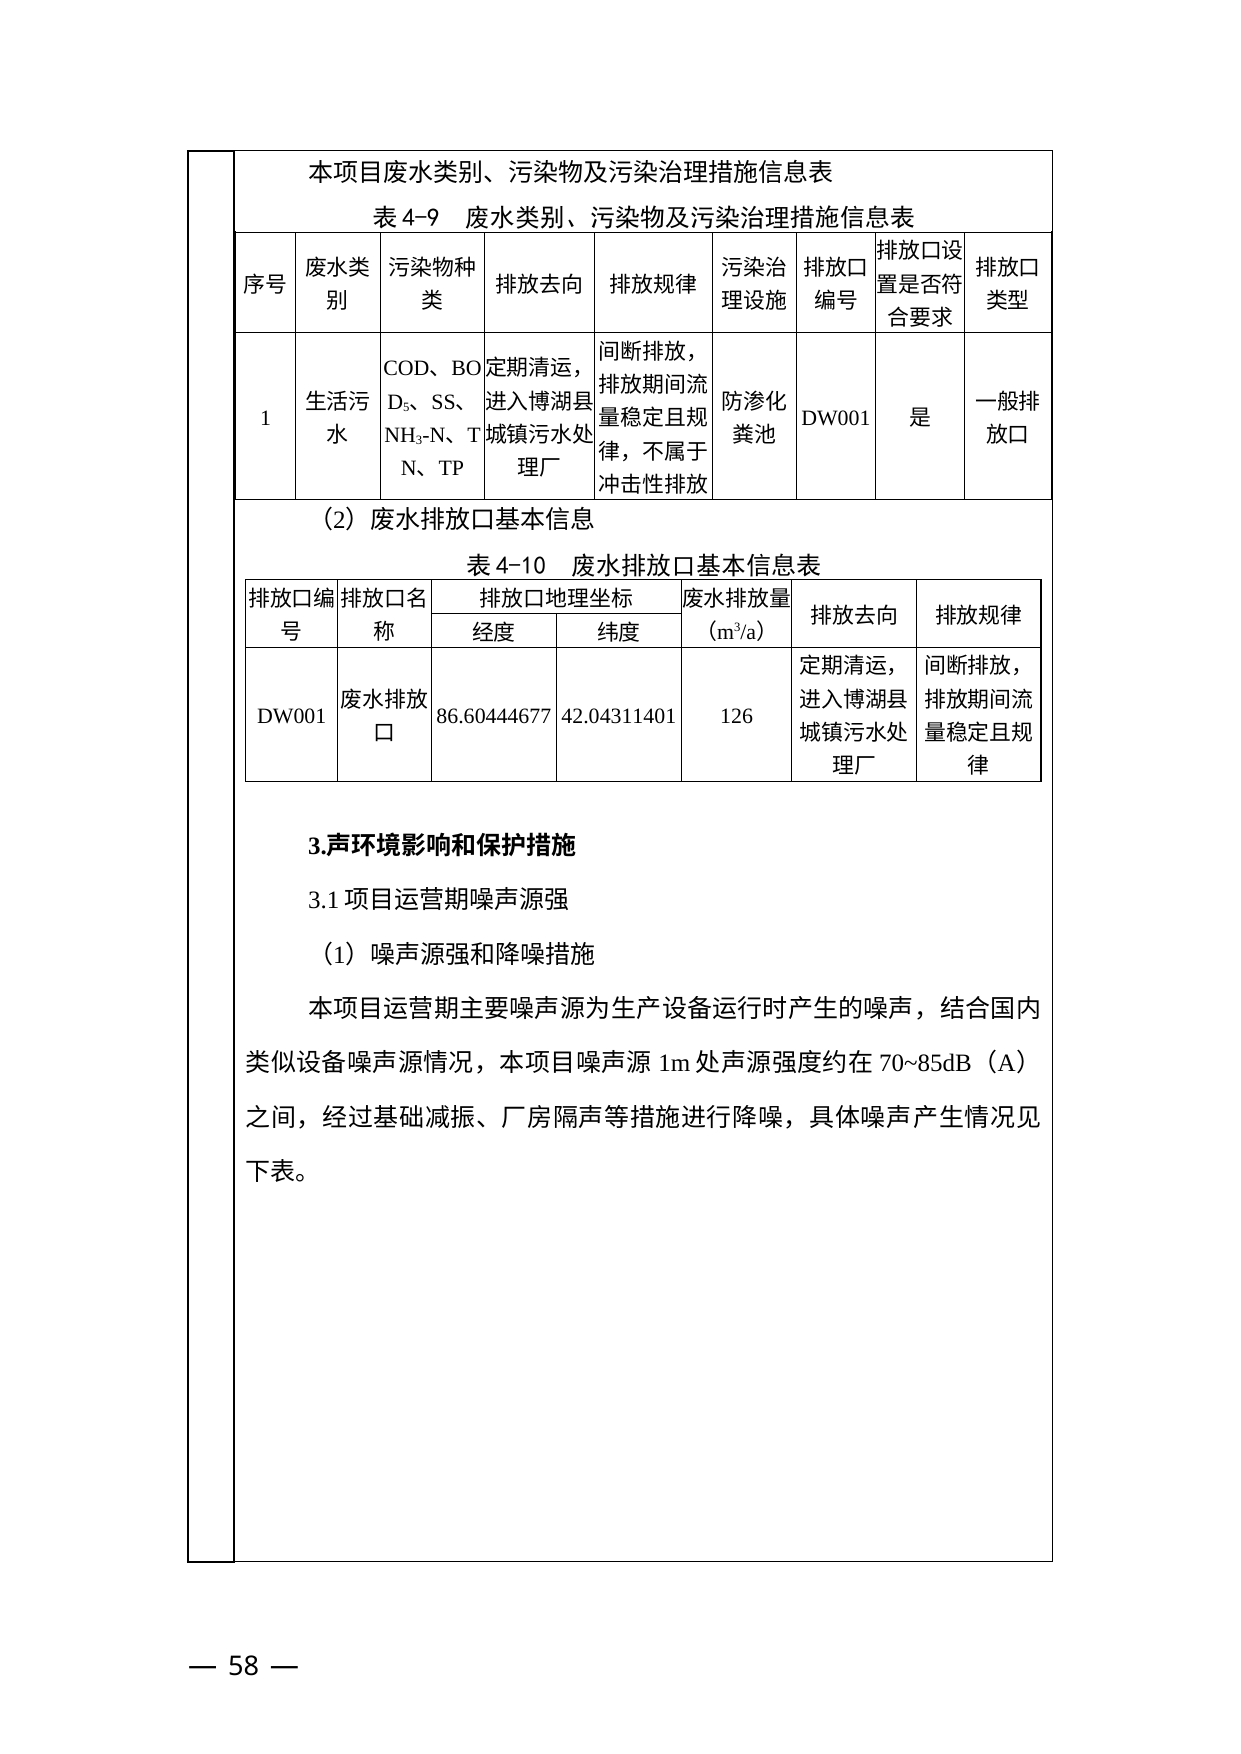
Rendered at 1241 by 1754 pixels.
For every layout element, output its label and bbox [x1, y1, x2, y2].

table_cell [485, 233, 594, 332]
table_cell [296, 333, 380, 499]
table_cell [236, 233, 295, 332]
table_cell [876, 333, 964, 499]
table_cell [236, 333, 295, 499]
table_cell [235, 151, 1052, 232]
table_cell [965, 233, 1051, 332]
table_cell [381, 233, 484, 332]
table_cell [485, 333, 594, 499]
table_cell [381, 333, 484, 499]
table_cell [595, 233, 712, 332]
table_cell [189, 152, 233, 1561]
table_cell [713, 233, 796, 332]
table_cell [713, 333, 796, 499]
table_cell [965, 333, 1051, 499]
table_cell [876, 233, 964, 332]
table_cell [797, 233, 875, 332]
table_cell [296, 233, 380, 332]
table_cell [235, 500, 1052, 1561]
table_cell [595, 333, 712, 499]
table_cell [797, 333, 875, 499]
